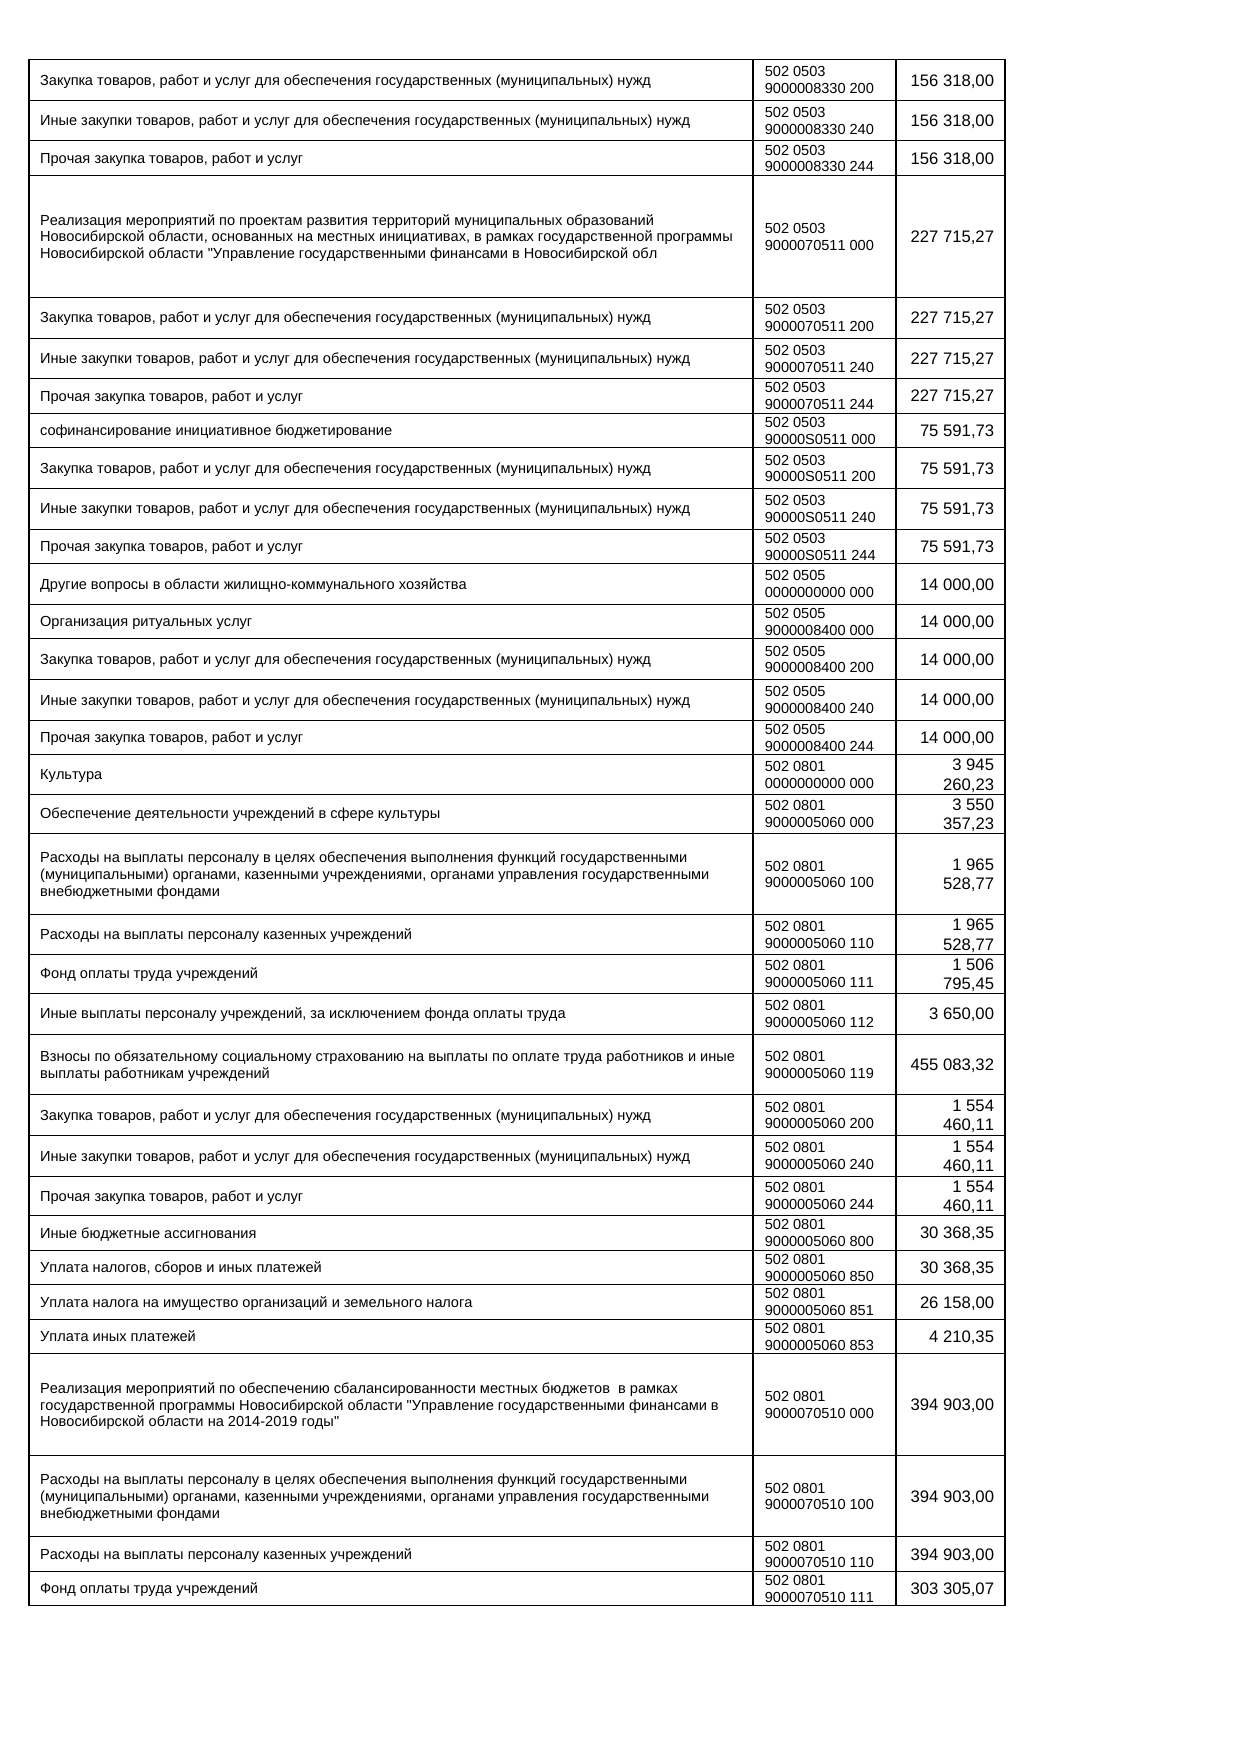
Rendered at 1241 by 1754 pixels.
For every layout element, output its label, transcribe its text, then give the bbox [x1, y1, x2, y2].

table_cell 1 554 460,11 [897, 1095, 1004, 1135]
table_cell 4 210,35 [897, 1320, 1004, 1353]
table_cell Расходы на выплаты персоналу казенных учреждений [30, 915, 752, 953]
table_cell 14 000,00 [897, 605, 1004, 638]
table_cell Закупка товаров, работ и услуг для обеспечения государственных (муниципальных) нужд [30, 298, 752, 337]
table_cell 502 0801 9000070510 111 [754, 1572, 895, 1605]
table_cell Закупка товаров, работ и услуг для обеспечения государственных (муниципальных) нужд [30, 639, 752, 679]
table_cell софинансирование инициативное бюджетирование [30, 414, 752, 447]
table_cell 1 554 460,11 [897, 1177, 1004, 1215]
table_cell 502 0801 9000005060 100 [754, 834, 895, 914]
table_cell 227 715,27 [897, 339, 1004, 378]
table_cell 502 0503 90000S0511 244 [754, 530, 895, 563]
table_cell Фонд оплаты труда учреждений [30, 1572, 752, 1605]
table_cell 3 550 357,23 [897, 795, 1004, 833]
table_cell 502 0801 9000005060 110 [754, 915, 895, 953]
table_cell 303 305,07 [897, 1572, 1004, 1605]
table_cell 502 0801 9000070510 110 [754, 1537, 895, 1571]
table_cell 502 0801 9000005060 112 [754, 994, 895, 1033]
table_cell 156 318,00 [897, 60, 1004, 100]
table_cell 502 0801 9000005060 240 [754, 1136, 895, 1176]
table_cell 502 0801 9000070510 000 [754, 1354, 895, 1455]
table_cell 156 318,00 [897, 101, 1004, 140]
table_cell 502 0801 9000070510 100 [754, 1456, 895, 1536]
table_cell Взносы по обязательному социальному страхованию на выплаты по оплате труда работников и иные выплаты работникам учреждений [30, 1035, 752, 1094]
table_cell 227 715,27 [897, 176, 1004, 297]
table_cell 14 000,00 [897, 639, 1004, 679]
table_cell 394 903,00 [897, 1354, 1004, 1455]
table_cell 502 0503 9000070511 200 [754, 298, 895, 337]
table_cell 502 0801 9000005060 853 [754, 1320, 895, 1353]
table_cell Другие вопросы в области жилищно-коммунального хозяйства [30, 564, 752, 604]
table_cell 502 0801 9000005060 850 [754, 1251, 895, 1284]
table_cell 502 0503 90000S0511 200 [754, 448, 895, 488]
table_cell 502 0801 9000005060 119 [754, 1035, 895, 1094]
table_cell Прочая закупка товаров, работ и услуг [30, 530, 752, 563]
table_cell Прочая закупка товаров, работ и услуг [30, 1177, 752, 1215]
table_cell Прочая закупка товаров, работ и услуг [30, 721, 752, 754]
table_cell Культура [30, 755, 752, 793]
table_cell 502 0503 9000070511 244 [754, 379, 895, 413]
table_cell 502 0503 90000S0511 240 [754, 489, 895, 528]
table_cell Иные закупки товаров, работ и услуг для обеспечения государственных (муниципальных) нужд [30, 339, 752, 378]
table_cell 502 0801 9000005060 200 [754, 1095, 895, 1135]
table_cell 75 591,73 [897, 414, 1004, 447]
table_cell 502 0801 9000005060 800 [754, 1216, 895, 1249]
table_cell Иные бюджетные ассигнования [30, 1216, 752, 1249]
table_cell 3 650,00 [897, 994, 1004, 1033]
table_cell Прочая закупка товаров, работ и услуг [30, 141, 752, 175]
table_cell Закупка товаров, работ и услуг для обеспечения государственных (муниципальных) нужд [30, 60, 752, 100]
table_cell 502 0505 9000008400 244 [754, 721, 895, 754]
table_cell Реализация мероприятий по проектам развития территорий муниципальных образований Новосибирской области, основанных на местных инициативах, в рамках государственной программы Новосибирской области "Управление государственными финансами в Новосибирской обл [30, 176, 752, 297]
table_cell 75 591,73 [897, 448, 1004, 488]
table_cell Иные выплаты персоналу учреждений, за исключением фонда оплаты труда [30, 994, 752, 1033]
table_cell 14 000,00 [897, 680, 1004, 719]
table_cell 502 0801 0000000000 000 [754, 755, 895, 793]
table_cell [30, 101, 752, 140]
table_cell 502 0503 9000008330 240 [754, 101, 895, 140]
table_cell 502 0801 9000005060 111 [754, 955, 895, 993]
table_cell Иные закупки товаров, работ и услуг для обеспечения государственных (муниципальных) нужд [30, 1136, 752, 1176]
table_cell 227 715,27 [897, 379, 1004, 413]
table_cell 1 965 528,77 [897, 915, 1004, 953]
table_cell 502 0505 9000008400 240 [754, 680, 895, 719]
table_cell 3 945 260,23 [897, 755, 1004, 793]
table_cell Организация ритуальных услуг [30, 605, 752, 638]
table_cell 1 965 528,77 [897, 834, 1004, 914]
table_cell Закупка товаров, работ и услуг для обеспечения государственных (муниципальных) нужд [30, 448, 752, 488]
table_cell 502 0503 90000S0511 000 [754, 414, 895, 447]
table_cell Иные закупки товаров, работ и услуг для обеспечения государственных (муниципальных) нужд [30, 680, 752, 719]
table_cell Расходы на выплаты персоналу казенных учреждений [30, 1537, 752, 1571]
table_cell 502 0801 9000005060 851 [754, 1285, 895, 1319]
table_cell 75 591,73 [897, 530, 1004, 563]
table_cell 1 506 795,45 [897, 955, 1004, 993]
table_cell Уплата иных платежей [30, 1320, 752, 1353]
table_cell 14 000,00 [897, 564, 1004, 604]
table_cell 30 368,35 [897, 1216, 1004, 1249]
table_cell Уплата налога на имущество организаций и земельного налога [30, 1285, 752, 1319]
table_cell 502 0503 9000070511 000 [754, 176, 895, 297]
table_cell 502 0505 9000008400 200 [754, 639, 895, 679]
table_cell 502 0505 9000008400 000 [754, 605, 895, 638]
table_cell 156 318,00 [897, 141, 1004, 175]
table_cell 502 0801 9000005060 000 [754, 795, 895, 833]
table_cell Иные закупки товаров, работ и услуг для обеспечения государственных (муниципальных) нужд [30, 489, 752, 528]
table_cell 1 554 460,11 [897, 1136, 1004, 1176]
table_cell Прочая закупка товаров, работ и услуг [30, 379, 752, 413]
table_cell 394 903,00 [897, 1456, 1004, 1536]
table_cell 502 0505 0000000000 000 [754, 564, 895, 604]
table_cell 502 0503 9000070511 240 [754, 339, 895, 378]
table_cell 26 158,00 [897, 1285, 1004, 1319]
table_cell 227 715,27 [897, 298, 1004, 337]
table_cell Уплата налогов, сборов и иных платежей [30, 1251, 752, 1284]
table_cell Обеспечение деятельности учреждений в сфере культуры [30, 795, 752, 833]
table_cell 455 083,32 [897, 1035, 1004, 1094]
table_cell 30 368,35 [897, 1251, 1004, 1284]
table_cell 502 0801 9000005060 244 [754, 1177, 895, 1215]
table_cell 502 0503 9000008330 200 [754, 60, 895, 100]
table_cell 502 0503 9000008330 244 [754, 141, 895, 175]
table_cell 394 903,00 [897, 1537, 1004, 1571]
table_cell Реализация мероприятий по обеспечению сбалансированности местных бюджетов в рамках государственной программы Новосибирской области "Управление государственными финансами в Новосибирской области на 2014-2019 годы" [30, 1354, 752, 1455]
table_cell 14 000,00 [897, 721, 1004, 754]
table_cell Закупка товаров, работ и услуг для обеспечения государственных (муниципальных) нужд [30, 1095, 752, 1135]
table_cell 75 591,73 [897, 489, 1004, 528]
table_cell Фонд оплаты труда учреждений [30, 955, 752, 993]
